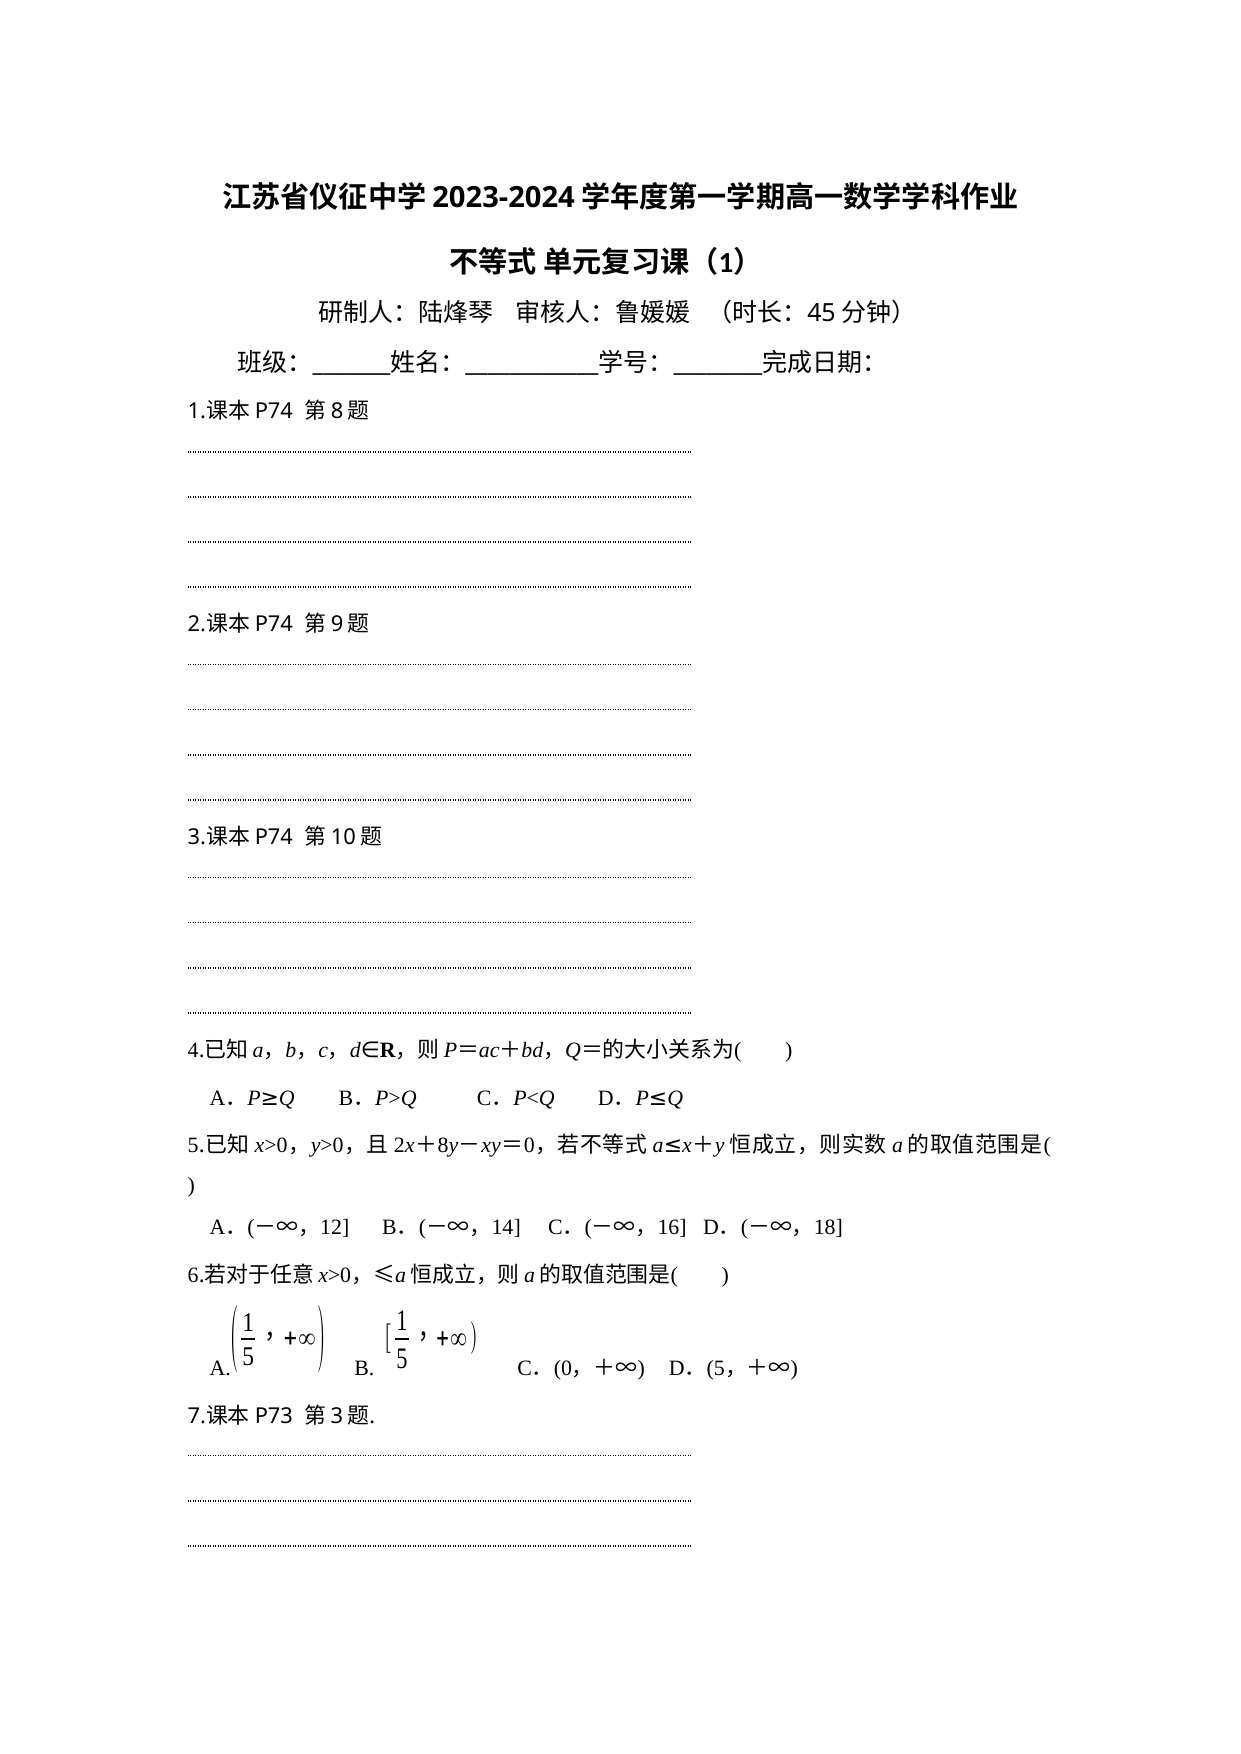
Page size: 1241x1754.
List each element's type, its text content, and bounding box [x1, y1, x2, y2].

text 2.课本 P74 第9题 [187, 606, 1053, 639]
text 7.课本 P73 第3题. [187, 1397, 1053, 1430]
text 3.课本 P74 第10题 [187, 819, 1053, 852]
text 江苏省仪征中学2023-2024学年度第一学期高一数学学科作业 [187, 162, 1053, 227]
text 班级：_______姓名：____________学号：________完成日期： [187, 328, 1053, 393]
text 6.若对于任意x>0，≤a恒成立，则a的取值范围是( ) [187, 1257, 1053, 1289]
text 研制人：陆烽琴 审核人：鲁媛媛 （时长：45分钟） [187, 292, 1039, 328]
text A. B. C．(0，＋∞) D．(5，＋∞) [187, 1304, 1053, 1381]
text A．P≥Q B．P>Q C．P<Q D．P≤Q [187, 1079, 1053, 1111]
text 5.已知x>0，y>0，且2x＋8y－xy＝0，若不等式a≤x＋y恒成立，则实数a的取值范围是( ) [187, 1127, 1053, 1197]
text A．(－∞，12] B．(－∞，14] C．(－∞，16] D．(－∞，18] [187, 1209, 1053, 1241]
text 不等式 单元复习课（1） [187, 227, 1024, 292]
text 1.课本 P74 第8题 [187, 393, 1053, 426]
text 4.已知a，b，c，d∈R，则P＝ac＋bd，Q＝的大小关系为( ) [187, 1032, 1053, 1064]
